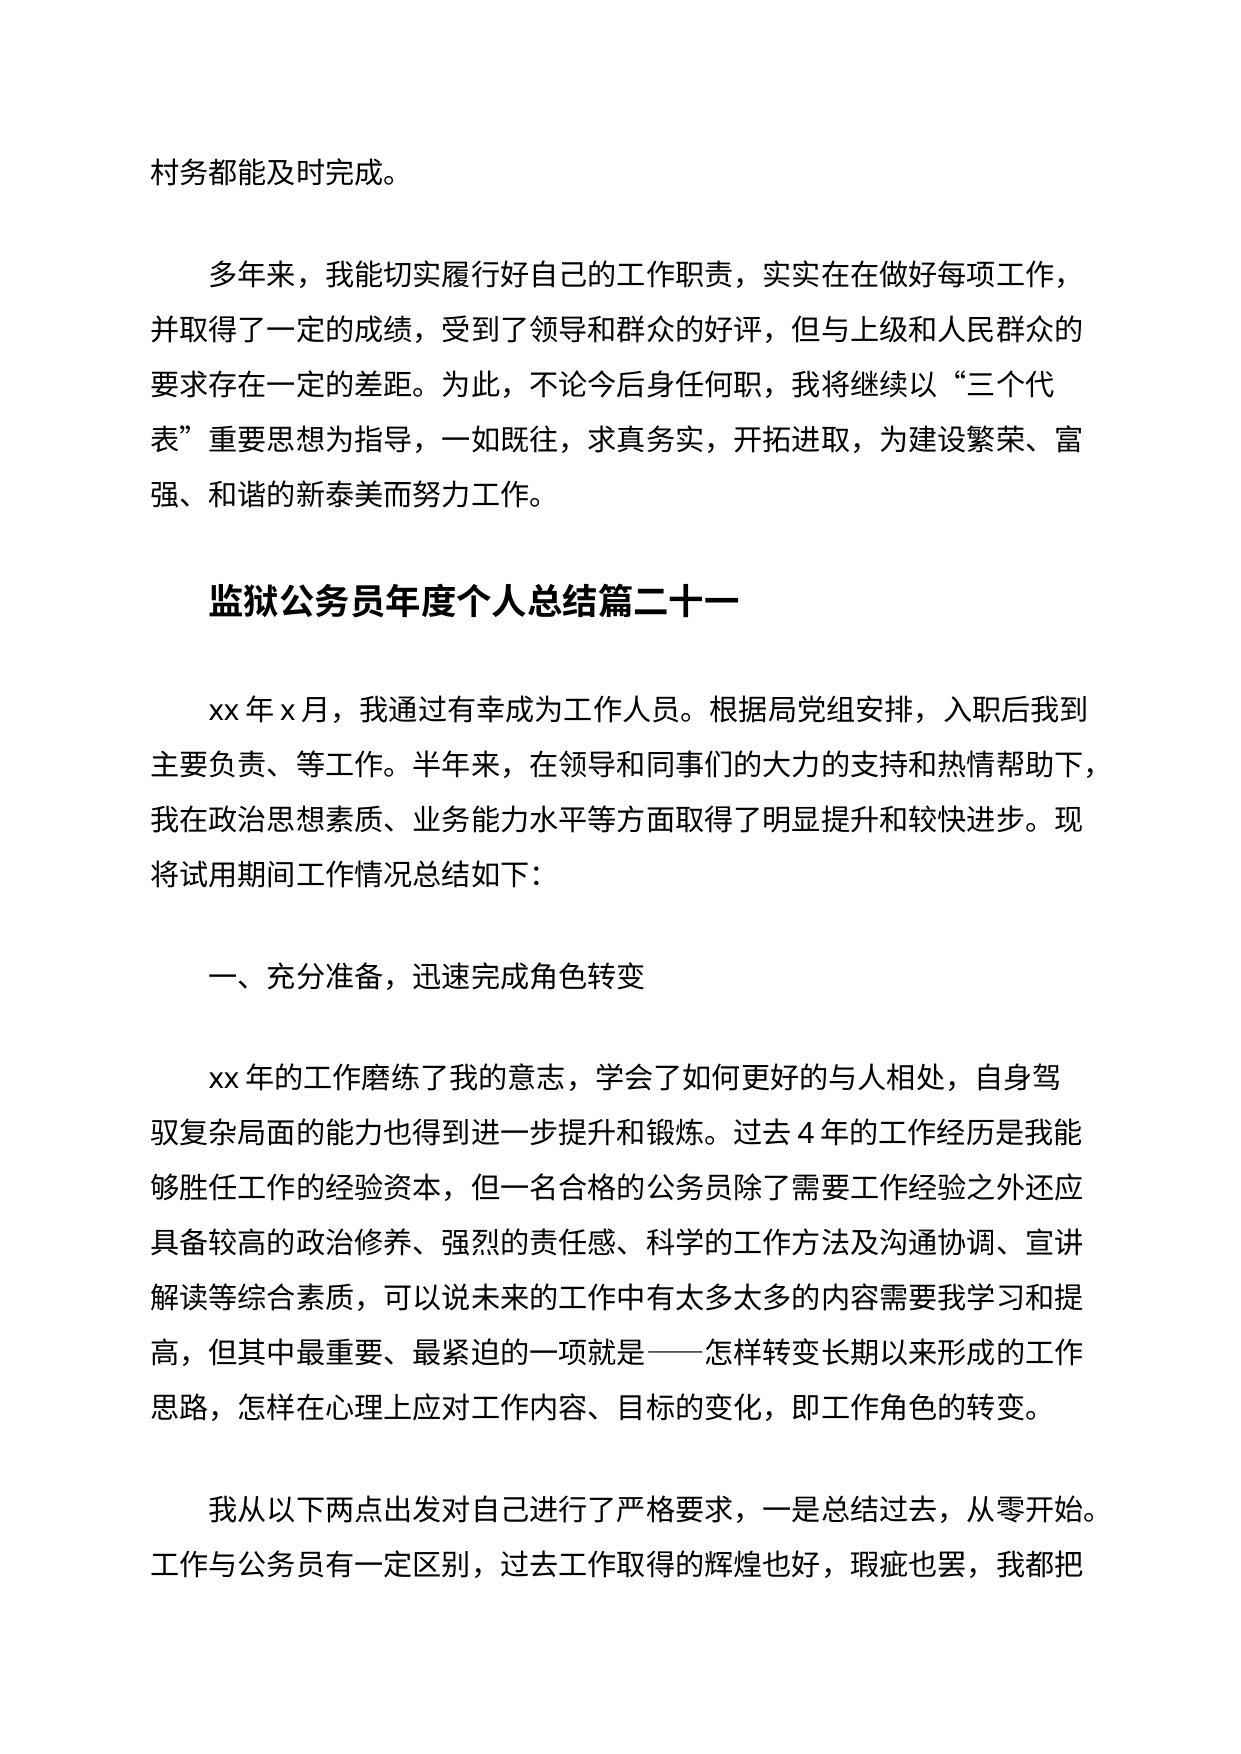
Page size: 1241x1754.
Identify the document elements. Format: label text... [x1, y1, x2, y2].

text 多年来，我能切实履行好自己的工作职责，实实在在做好每项工作，并取得了一定的成绩，受到了领导和群众的好评，但与上级和人民群众的要求存在一定的差距。为此，不论今后身任何职，我将继续以“三个代表”重要思想为指导，一如既往，求真务实，开拓进取，为建设繁荣、富强、和谐的新泰美而努力工作。 [150, 252, 1090, 514]
text xx年的工作磨练了我的意志，学会了如何更好的与人相处，自身驾驭复杂局面的能力也得到进一步提升和锻炼。过去4年的工作经历是我能够胜任工作的经验资本，但一名合格的公务员除了需要工作经验之外还应具备较高的政治修养、强烈的责任感、科学的工作方法及沟通协调、宣讲解读等综合素质，可以说未来的工作中有太多太多的内容需要我学习和提高，但其中最重要、最紧迫的一项就是——怎样转变长期以来形成的工作思路，怎样在心理上应对工作内容、目标的变化，即工作角色的转变。 [150, 1055, 1090, 1427]
text 监狱公务员年度个人总结篇二十一 [150, 573, 1090, 624]
text xx年x月，我通过有幸成为工作人员。根据局党组安排，入职后我到主要负责、等工作。半年来，在领导和同事们的大力的支持和热情帮助下，我在政治思想素质、业务能力水平等方面取得了明显提升和较快进步。现将试用期间工作情况总结如下： [150, 687, 1090, 894]
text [150, 1486, 1090, 1583]
text 一、充分准备，迅速完成角色转变 [150, 953, 1090, 995]
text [150, 150, 1090, 192]
